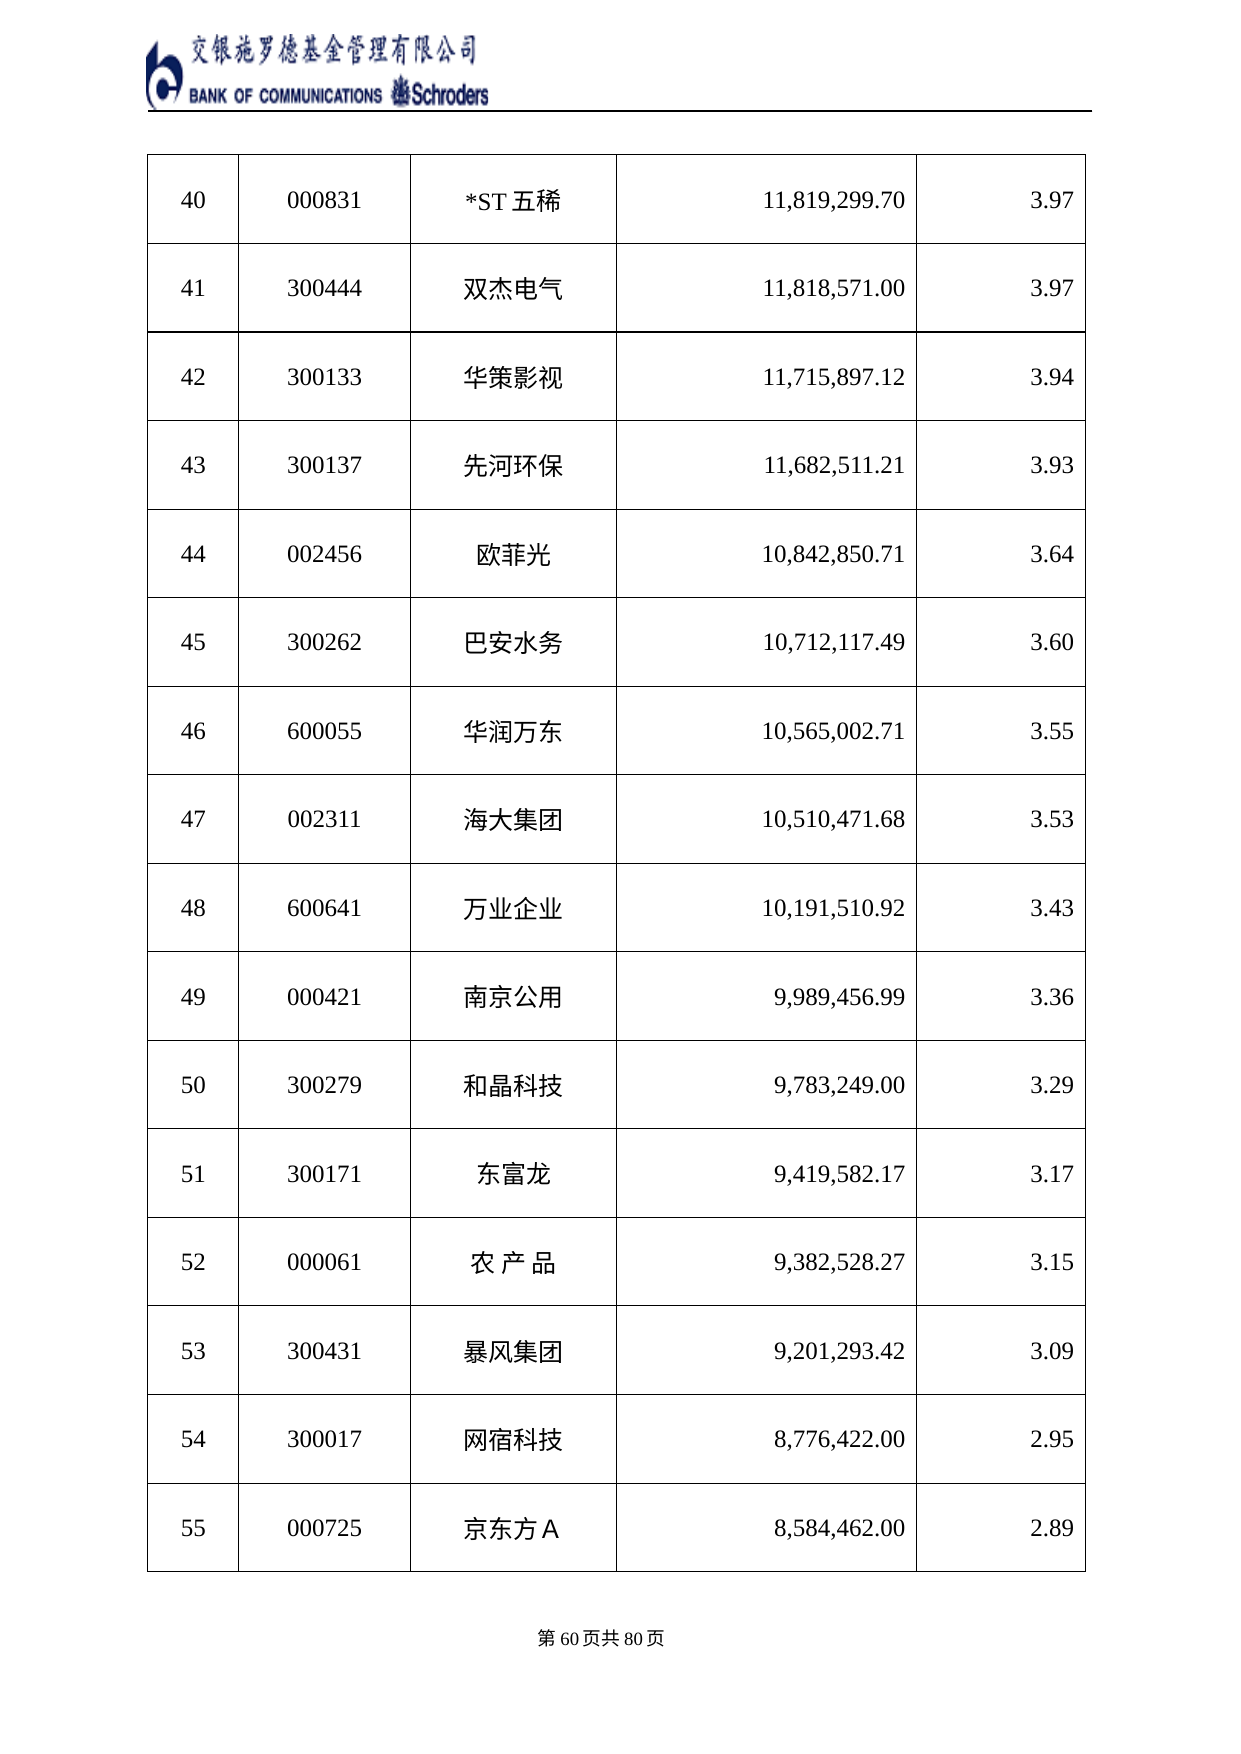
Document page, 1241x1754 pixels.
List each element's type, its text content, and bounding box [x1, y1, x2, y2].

table_cell 2.95 [917, 1395, 1085, 1482]
table_cell 万业企业 [411, 864, 616, 951]
table_cell 000831 [239, 155, 410, 243]
table_cell 3.64 [917, 510, 1085, 597]
table_cell 网宿科技 [411, 1395, 616, 1482]
table_cell 先河环保 [411, 421, 616, 508]
table_cell 9,382,528.27 [617, 1218, 916, 1305]
table_cell 3.17 [917, 1129, 1085, 1217]
table_cell 000061 [239, 1218, 410, 1305]
table_cell 002311 [239, 775, 410, 863]
table_cell 3.09 [917, 1306, 1085, 1394]
table_cell 51 [148, 1129, 238, 1217]
table_cell 300133 [239, 333, 410, 420]
table_cell 9,783,249.00 [617, 1041, 916, 1128]
table_cell 3.43 [917, 864, 1085, 951]
table_cell 南京公用 [411, 952, 616, 1040]
table_cell 40 [148, 155, 238, 243]
table_cell 300017 [239, 1395, 410, 1482]
table_cell *ST五稀 [411, 155, 616, 243]
table_cell 41 [148, 244, 238, 331]
table_cell 3.36 [917, 952, 1085, 1040]
table_cell 11,715,897.12 [617, 333, 916, 420]
table_cell 50 [148, 1041, 238, 1128]
table_cell 3.60 [917, 598, 1085, 686]
table_cell 11,682,511.21 [617, 421, 916, 508]
table_cell 双杰电气 [411, 244, 616, 331]
table_cell 54 [148, 1395, 238, 1482]
table_cell 华润万东 [411, 687, 616, 774]
table_cell 10,712,117.49 [617, 598, 916, 686]
table_cell 44 [148, 510, 238, 597]
table_cell 海大集团 [411, 775, 616, 863]
table_cell 3.53 [917, 775, 1085, 863]
table_cell 3.15 [917, 1218, 1085, 1305]
table_cell 53 [148, 1306, 238, 1394]
table_cell 3.29 [917, 1041, 1085, 1128]
table_cell 10,565,002.71 [617, 687, 916, 774]
table_cell 600055 [239, 687, 410, 774]
table_cell 3.93 [917, 421, 1085, 508]
table_cell 000725 [239, 1484, 410, 1571]
table_cell 京东方Ａ [411, 1484, 616, 1571]
table_cell 49 [148, 952, 238, 1040]
table_cell 002456 [239, 510, 410, 597]
table_cell 10,191,510.92 [617, 864, 916, 951]
table_cell 55 [148, 1484, 238, 1571]
table_cell 45 [148, 598, 238, 686]
table_cell 000421 [239, 952, 410, 1040]
table_cell 9,201,293.42 [617, 1306, 916, 1394]
table_cell 300444 [239, 244, 410, 331]
picture [146, 34, 489, 110]
table_cell 43 [148, 421, 238, 508]
table_cell 600641 [239, 864, 410, 951]
table_cell 巴安水务 [411, 598, 616, 686]
table_cell 300137 [239, 421, 410, 508]
table_cell 52 [148, 1218, 238, 1305]
table_cell 欧菲光 [411, 510, 616, 597]
table_cell 300431 [239, 1306, 410, 1394]
table_cell 42 [148, 333, 238, 420]
table_cell 10,842,850.71 [617, 510, 916, 597]
table_cell 11,819,299.70 [617, 155, 916, 243]
table_cell 9,989,456.99 [617, 952, 916, 1040]
table_cell 48 [148, 864, 238, 951]
table_cell 2.89 [917, 1484, 1085, 1571]
table_cell 3.97 [917, 155, 1085, 243]
table_cell 9,419,582.17 [617, 1129, 916, 1217]
table_cell 东富龙 [411, 1129, 616, 1217]
table_cell 8,584,462.00 [617, 1484, 916, 1571]
table_cell 300279 [239, 1041, 410, 1128]
table_cell 47 [148, 775, 238, 863]
table_cell 10,510,471.68 [617, 775, 916, 863]
table_cell 华策影视 [411, 333, 616, 420]
table_cell 3.94 [917, 333, 1085, 420]
table_cell 46 [148, 687, 238, 774]
table_cell 暴风集团 [411, 1306, 616, 1394]
table_cell 300171 [239, 1129, 410, 1217]
table_cell 3.55 [917, 687, 1085, 774]
table_cell 和晶科技 [411, 1041, 616, 1128]
table_cell 3.97 [917, 244, 1085, 331]
table_cell 农 产 品 [411, 1218, 616, 1305]
table_cell 8,776,422.00 [617, 1395, 916, 1482]
table_cell 11,818,571.00 [617, 244, 916, 331]
table_cell 300262 [239, 598, 410, 686]
